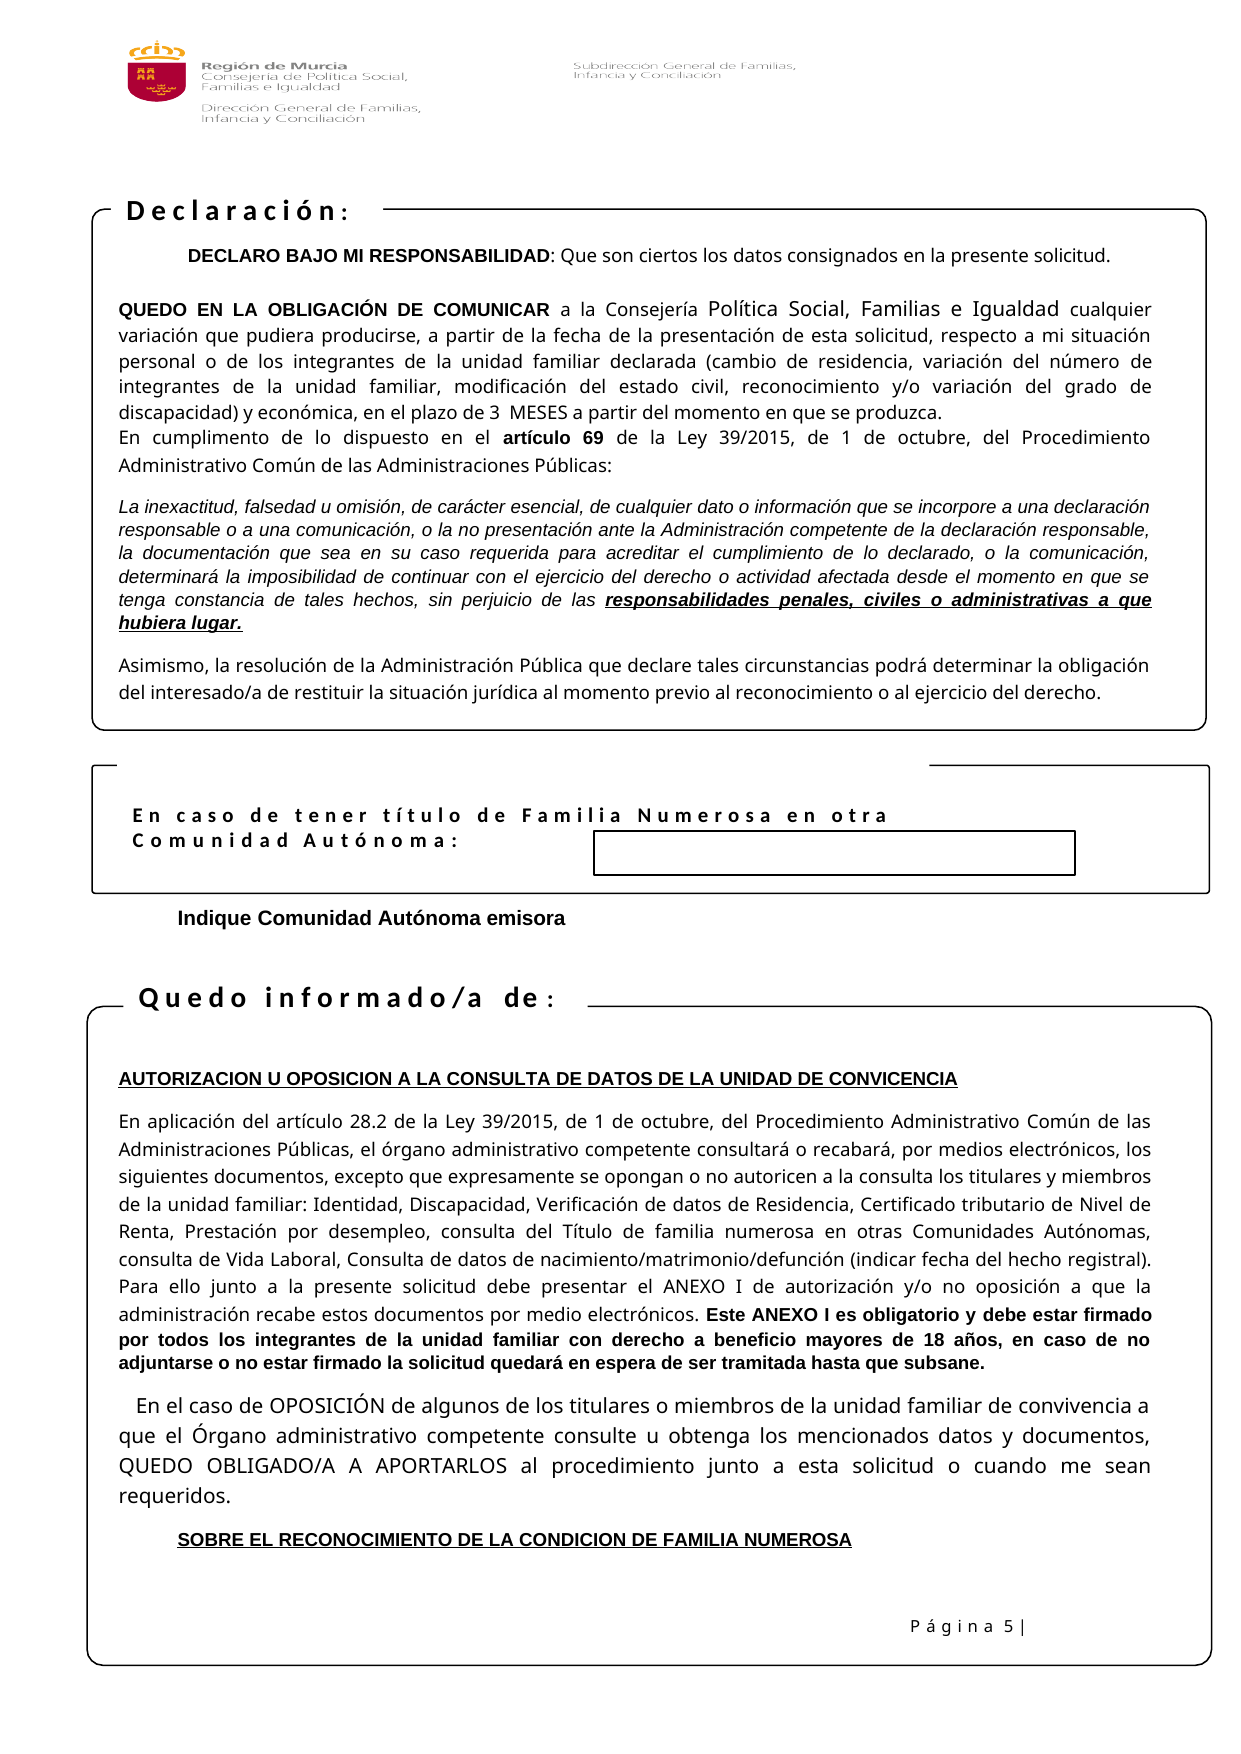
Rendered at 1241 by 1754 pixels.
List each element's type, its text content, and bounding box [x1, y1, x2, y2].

text En cumplimento de lo dispuesto en el artículo 69 de la Ley 39/2015, de 1 de octubre, del Procedimiento Administrativo Común de las Administraciones Públicas: [118, 425, 1151, 478]
picture [73, 26, 1212, 155]
subtitle En el caso de OPOSICIÓN de algunos de los titulares o miembros de la unidad familiar de convivencia a que el Órgano administrativo competente consulte u obtenga los mencionados datos y documentos, QUEDO OBLIGADO/A A APORTARLOS al procedimiento junto a esta solicitud o cuando me sean requeridos. [118, 1391, 1152, 1510]
subtitle AUTORIZACION U OPOSICION A LA CONSULTA DE DATOS DE LA UNIDAD DE CONVICENCIA [118, 1068, 1211, 1090]
text La inexactitud, falsedad u omisión, de carácter esencial, de cualquier dato o información que se incorpore a una declaración responsable o a una comunicación, o la no presentación ante la Administración competente de la declaración responsable, la documentación que sea en su caso requerida para acreditar el cumplimiento de lo declarado, o la comunicación, determinará la imposibilidad de continuar con el ejercicio del derecho o actividad afectada desde el momento en que se tenga constancia de tales hechos, sin perjuicio de las responsabilidades penales, civiles o administrativas a que hubiera lugar. [118, 496, 1152, 633]
subtitle D e c l a r a c i ó n : [126, 192, 1211, 228]
text E n c a s o d e t e n e r t í t u l o d e F a m i l i a N u m e r o s a e n o t r a C o m u n i d a d A u t ó n o m a : [132, 802, 895, 853]
text En aplicación del artículo 28.2 de la Ley 39/2015, de 1 de octubre, del Procedimiento Administrativo Común de las Administraciones Públicas, el órgano administrativo competente consultará o recabará, por medios electrónicos, los siguientes documentos, excepto que expresamente se opongan o no autoricen a la consulta los titulares y miembros de la unidad familiar: Identidad, Discapacidad, Verificación de datos de Residencia, Certificado tributario de Nivel de Renta, Prestación por desempleo, consulta del Título de familia numerosa en otras Comunidades Autónomas, consulta de Vida Laboral, Consulta de datos de nacimiento/matrimonio/defunción (indicar fecha del hecho registral). Para ello junto a la presente solicitud debe presentar el ANEXO I de autorización y/o no oposición a que la administración recabe estos documentos por medio electrónicos. Este ANEXO I es obligatorio y debe estar firmado por todos los integrantes de la unidad familiar con derecho a beneficio mayores de 18 años, en caso de no adjuntarse o no estar firmado la solicitud quedará en espera de ser tramitada hasta que subsane. [118, 1109, 1152, 1373]
subtitle SOBRE EL RECONOCIMIENTO DE LA CONDICION DE FAMILIA NUMEROSA [177, 1528, 1211, 1550]
text Asimismo, la resolución de la Administración Pública que declare tales circunstancias podrá determinar la obligación del interesado/a de restituir la situación jurídica al momento previo al reconocimiento o al ejercicio del derecho. [118, 652, 1151, 705]
text DECLARO BAJO MI RESPONSABILIDAD: Que son ciertos los datos consignados en la presente solicitud. [188, 243, 1211, 268]
subtitle Q u e d o i n f o r m a d o /a de : [138, 979, 1211, 1015]
text Indique Comunidad Autónoma emisora [177, 906, 1211, 930]
text QUEDO EN LA OBLIGACIÓN DE COMUNICAR a la Consejería Política Social, Familias e Igualdad cualquier variación que pudiera producirse, a partir de la fecha de la presentación de esta solicitud, respecto a mi situación personal o de los integrantes de la unidad familiar declarada (cambio de residencia, variación del número de integrantes de la unidad familiar, modificación del estado civil, reconocimiento y/o variación del grado de discapacidad) y económica, en el plazo de 3 MESES a partir del momento en que se produzca. [118, 294, 1152, 425]
